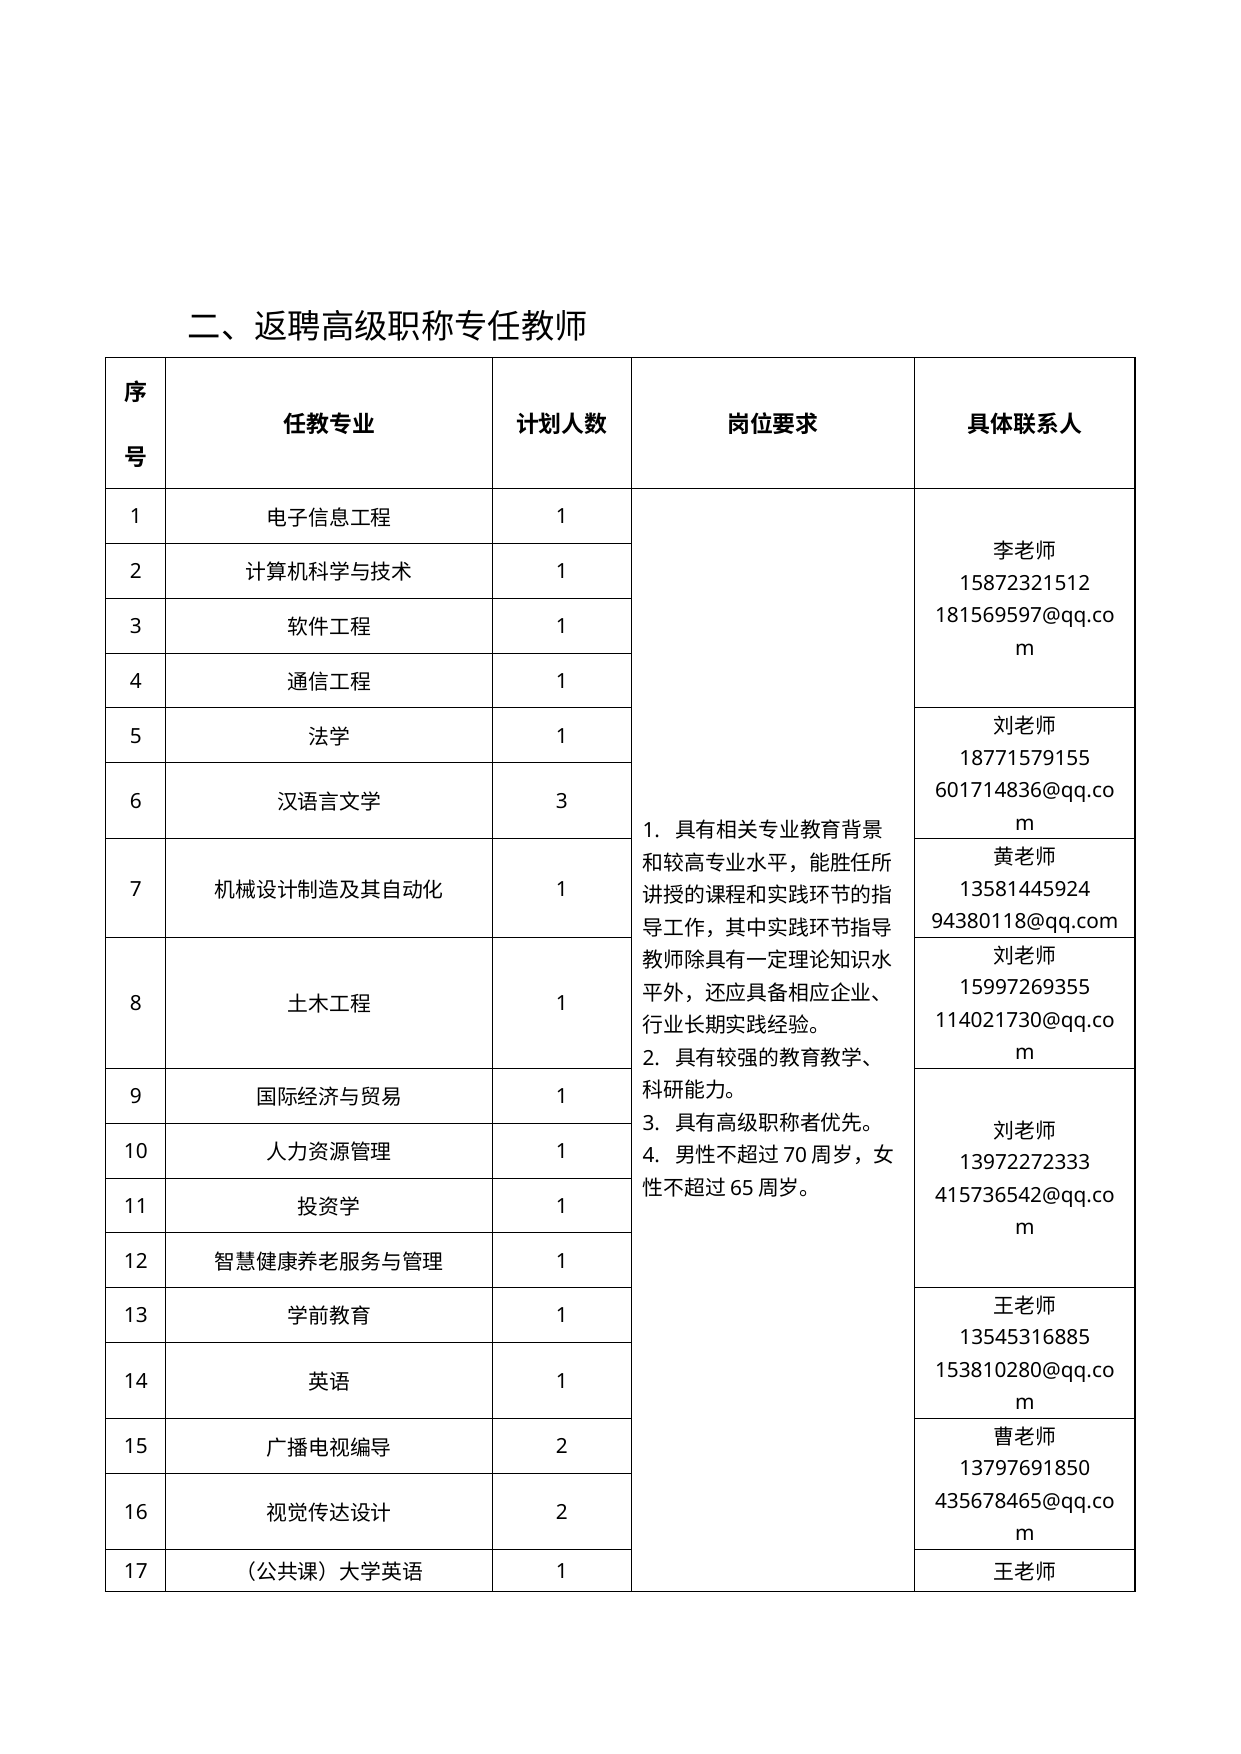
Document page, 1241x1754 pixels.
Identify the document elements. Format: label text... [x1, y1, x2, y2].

table_header 任教专业 [166, 358, 492, 488]
table_header 岗位要求 [632, 358, 914, 488]
table_cell 10 [106, 1124, 165, 1177]
table_cell 1 [493, 489, 631, 543]
table_cell 1 [493, 1288, 631, 1342]
table_cell 1 [493, 1233, 631, 1287]
table_header 具体联系人 [915, 358, 1134, 488]
table_cell 1 [493, 938, 631, 1068]
table_cell 1 [106, 489, 165, 543]
table_cell 1 [493, 839, 631, 937]
table_cell 李老师 15872321512 181569597@qq.com [915, 489, 1134, 707]
table_cell 16 [106, 1474, 165, 1549]
table_cell 人力资源管理 [166, 1124, 492, 1177]
table_cell 广播电视编导 [166, 1419, 492, 1473]
table_cell 12 [106, 1233, 165, 1287]
table_cell 1 [493, 1124, 631, 1177]
table_cell 2 [106, 544, 165, 598]
table_cell 7 [106, 839, 165, 937]
table_cell 1 [493, 1343, 631, 1418]
table_cell 国际经济与贸易 [166, 1069, 492, 1123]
table_cell 具有相关专业教育背景和较高专业水平，能胜任所讲授的课程和实践环节的指导工作，其中实践环节指导教师除具有一定理论知识水平外，还应具备相应企业、行业长期实践经验。 具有较强的教育教学、科研能力。 具有高级职称者优先。 男性不超过70周岁，女性不超过65周岁。 [632, 489, 914, 1591]
table_cell 计算机科学与技术 [166, 544, 492, 598]
table_cell 机械设计制造及其自动化 [166, 839, 492, 937]
table_cell 电子信息工程 [166, 489, 492, 543]
table_cell 英语 [166, 1343, 492, 1418]
table_cell （公共课）大学英语 [166, 1550, 492, 1591]
table_cell 学前教育 [166, 1288, 492, 1342]
table_cell 1 [493, 654, 631, 707]
table_cell 投资学 [166, 1179, 492, 1232]
table_cell 5 [106, 708, 165, 762]
table_cell 曹老师 13797691850 435678465@qq.com [915, 1419, 1134, 1549]
list 二、返聘高级职称专任教师 [187, 292, 1053, 357]
table_cell 9 [106, 1069, 165, 1123]
table_cell 黄老师 13581445924 94380118@qq.com [915, 839, 1134, 937]
table_cell 1 [493, 1550, 631, 1591]
table_cell 1 [493, 599, 631, 652]
table_cell 15 [106, 1419, 165, 1473]
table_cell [915, 1550, 1134, 1591]
table_cell 14 [106, 1343, 165, 1418]
table_cell 8 [106, 938, 165, 1068]
table_cell 法学 [166, 708, 492, 762]
table_cell 1 [493, 1069, 631, 1123]
table_cell 13 [106, 1288, 165, 1342]
table_cell 刘老师 13972272333 415736542@qq.com [915, 1069, 1134, 1287]
table_cell 2 [493, 1419, 631, 1473]
table_cell 汉语言文学 [166, 763, 492, 838]
table_header 序号 [106, 358, 165, 488]
table_cell 通信工程 [166, 654, 492, 707]
table_cell 软件工程 [166, 599, 492, 652]
table_cell 3 [493, 763, 631, 838]
table_cell 1 [493, 1179, 631, 1232]
table_cell 2 [493, 1474, 631, 1549]
table_cell 6 [106, 763, 165, 838]
table_cell 王老师 13545316885 153810280@qq.com [915, 1288, 1134, 1418]
table_cell 1 [493, 544, 631, 598]
table_cell 智慧健康养老服务与管理 [166, 1233, 492, 1287]
table_cell 1 [493, 708, 631, 762]
table_cell 刘老师 18771579155 601714836@qq.com [915, 708, 1134, 838]
table_cell 3 [106, 599, 165, 652]
table_cell 17 [106, 1550, 165, 1591]
table_cell 11 [106, 1179, 165, 1232]
table_header 计划人数 [493, 358, 631, 488]
table_cell 4 [106, 654, 165, 707]
table_cell 视觉传达设计 [166, 1474, 492, 1549]
table_cell 刘老师 15997269355 114021730@qq.com [915, 938, 1134, 1068]
table_cell 土木工程 [166, 938, 492, 1068]
